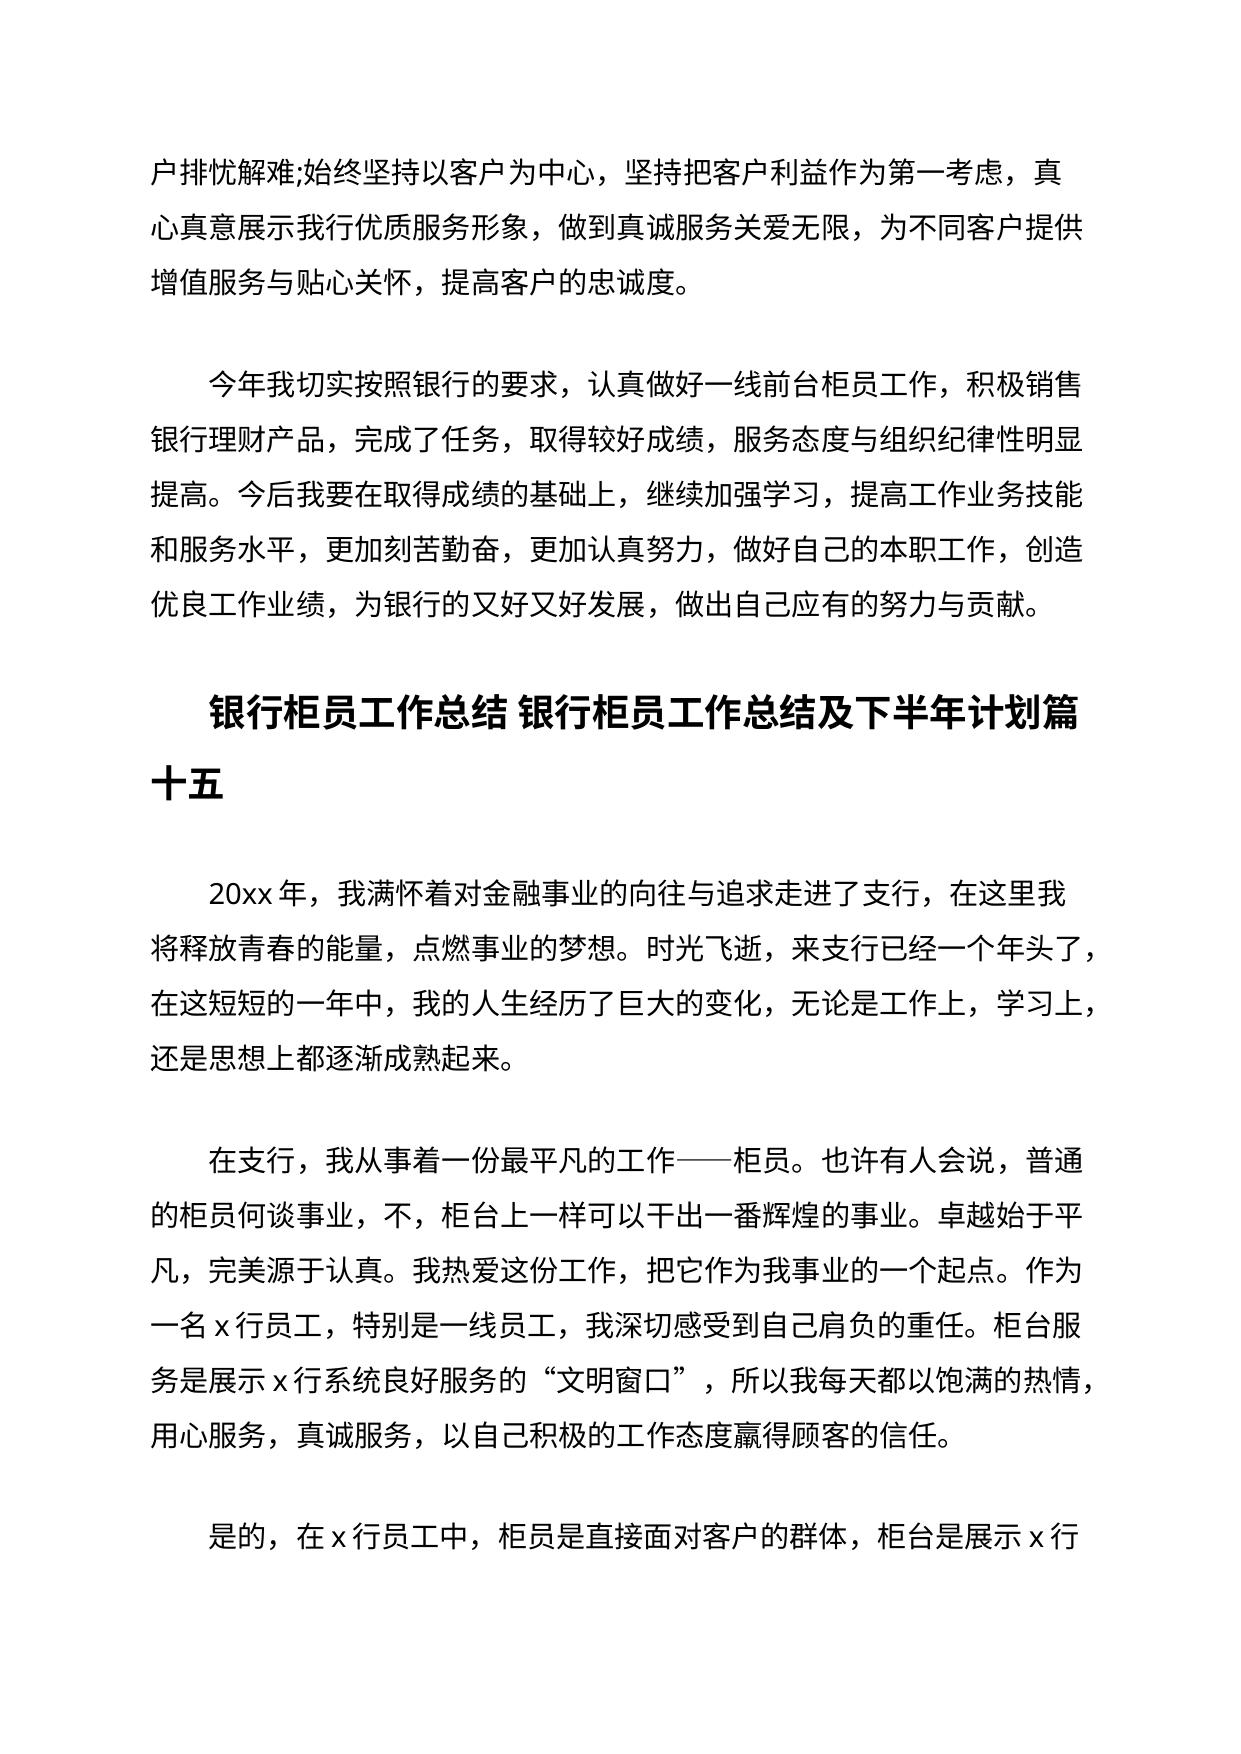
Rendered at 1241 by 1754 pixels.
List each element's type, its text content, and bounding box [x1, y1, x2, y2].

text 20xx年，我满怀着对金融事业的向往与追求走进了支行，在这里我将释放青春的能量，点燃事业的梦想。时光飞逝，来支行已经一个年头了，在这短短的一年中，我的人生经历了巨大的变化，无论是工作上，学习上，还是思想上都逐渐成熟起来。 [150, 871, 1090, 1078]
text 银行柜员工作总结 银行柜员工作总结及下半年计划篇十五 [150, 683, 1090, 808]
text 今年我切实按照银行的要求，认真做好一线前台柜员工作，积极销售银行理财产品，完成了任务，取得较好成绩，服务态度与组织纪律性明显提高。今后我要在取得成绩的基础上，继续加强学习，提高工作业务技能和服务水平，更加刻苦勤奋，更加认真努力，做好自己的本职工作，创造优良工作业绩，为银行的又好又好发展，做出自己应有的努力与贡献。 [150, 362, 1090, 623]
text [150, 150, 1090, 302]
text 在支行，我从事着一份最平凡的工作――柜员。也许有人会说，普通的柜员何谈事业，不，柜台上一样可以干出一番辉煌的事业。卓越始于平凡，完美源于认真。我热爱这份工作，把它作为我事业的一个起点。作为一名x行员工，特别是一线员工，我深切感受到自己肩负的重任。柜台服务是展示x行系统良好服务的“文明窗口”，所以我每天都以饱满的热情，用心服务，真诚服务，以自己积极的工作态度羸得顾客的信任。 [150, 1137, 1090, 1454]
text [150, 1514, 1090, 1556]
